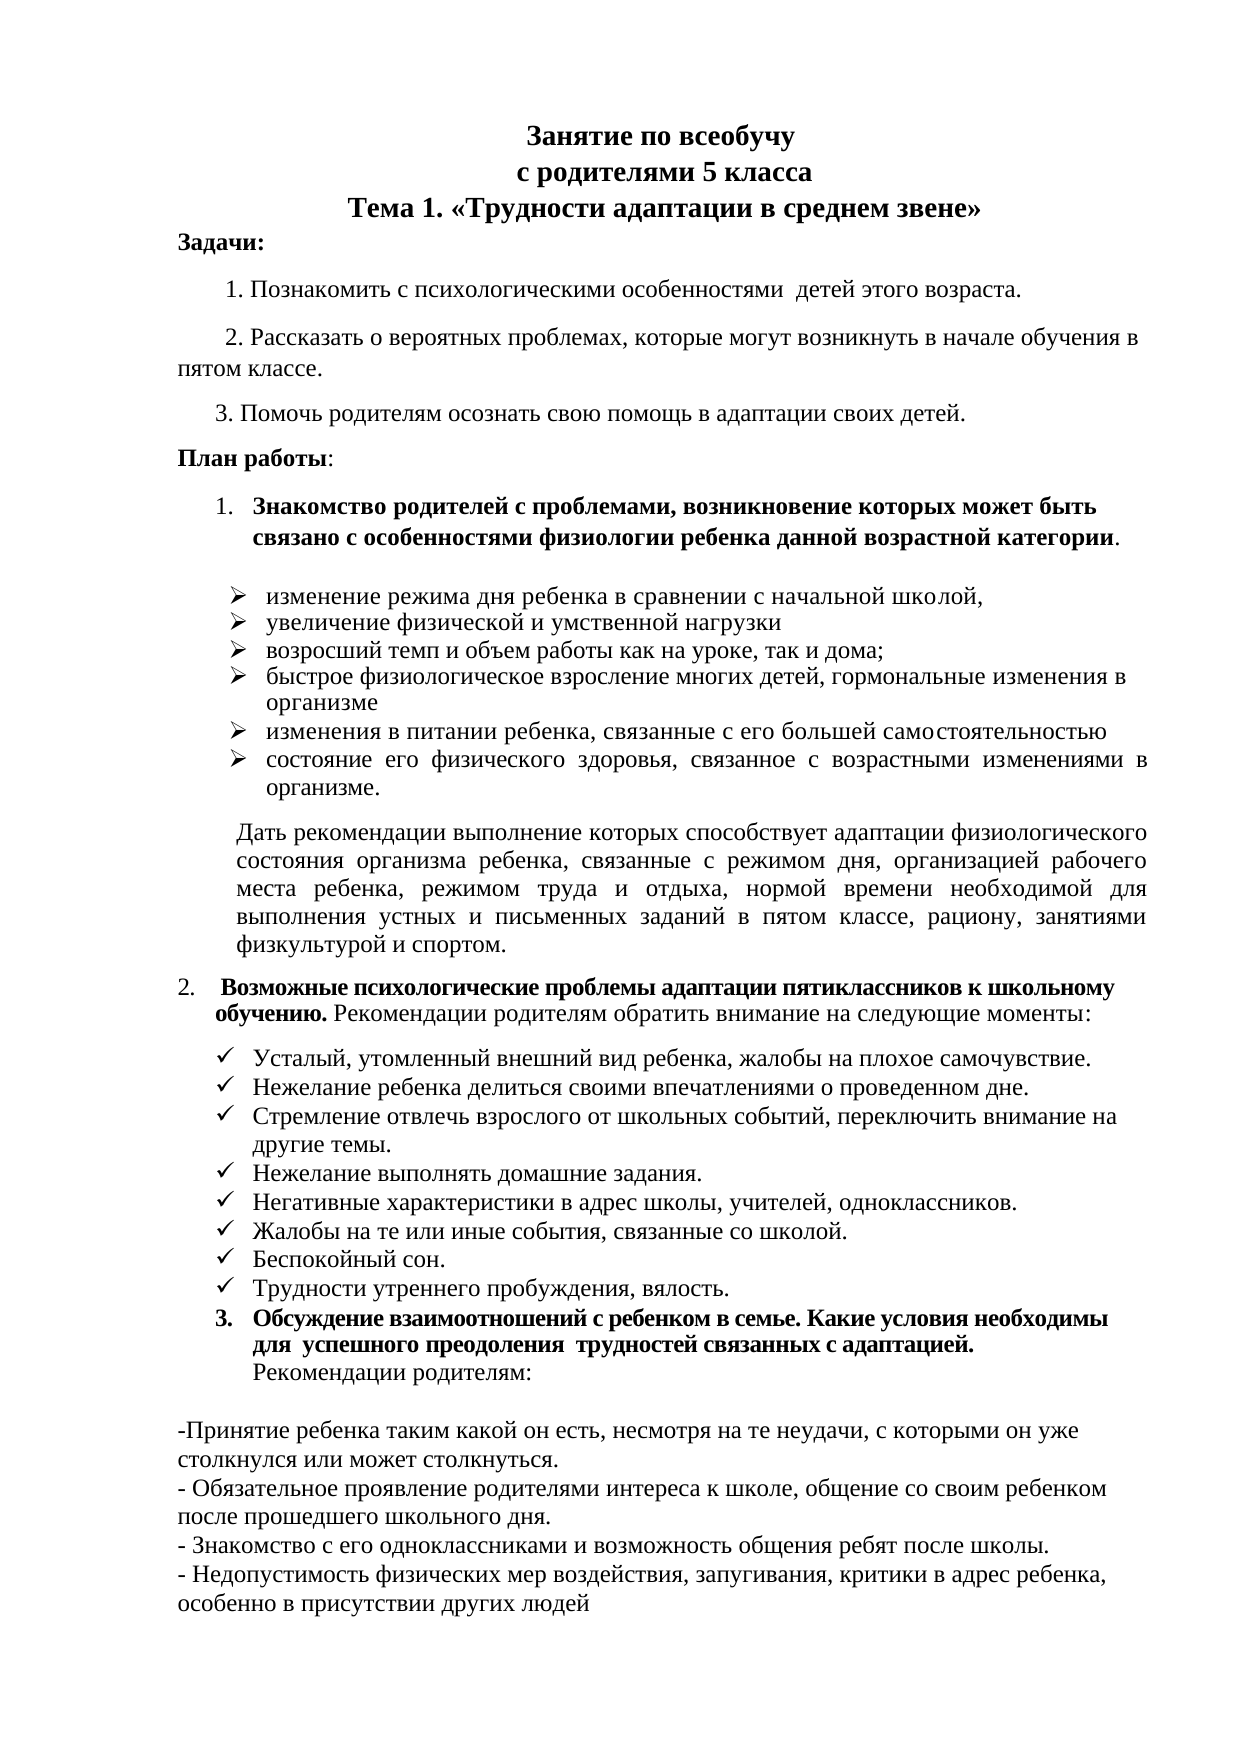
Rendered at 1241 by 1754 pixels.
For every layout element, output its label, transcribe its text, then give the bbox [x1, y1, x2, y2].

list Нежелание выполнять домашние задания. [215, 1158, 1152, 1187]
list Знакомство родителей с проблемами, возникновение которых может быть связано с особенностями физиологии ребенка данной возрастной категории. [215, 491, 1152, 551]
text Дать рекомендации выполнение которых способствует адаптации физиологического состояния организма ребенка, связанные с режимом дня, организацией рабочего места ребенка, режимом труда и отдыха, нормой времени необходимой для выполнения устных и письменных заданий в пятом классе, рациону, занятиями физкультурой и спортом. [236, 818, 1148, 958]
list Возможные психологические проблемы адаптации пятиклассников к школьному обучению. Рекомендации родителям обратить внимание на следующие моменты: [177, 974, 1152, 1027]
list изменение режима дня ребенка в сравнении с начальной школой, [228, 584, 1152, 610]
list Усталый, утомленный внешний вид ребенка, жалобы на плохое самочувствие. [215, 1043, 1152, 1072]
list быстрое физиологическое взросление многих детей, гормональные изменения в организме [228, 664, 1152, 715]
list состояние его физического здоровья, связанное с возрастными изменениями в организме. [228, 745, 1148, 801]
list Жалобы на те или иные события, связанные со школой. [215, 1216, 1152, 1244]
text Тема 1. «Трудности адаптации в среднем звене» [177, 190, 1152, 224]
list Стремление отвлечь взрослого от школьных событий, переключить внимание на другие темы. [215, 1101, 1152, 1158]
text - Недопустимость физических мер воздействия, запугивания, критики в адрес ребенка, особенно в присутствии других людей [177, 1559, 1152, 1616]
text - Обязательное проявление родителями интереса к школе, общение со своим ребенком после прошедшего школьного дня. [177, 1473, 1152, 1530]
text 2. Рассказать о вероятных проблемах, которые могут возникнуть в начале обучения в пятом классе. [177, 322, 1152, 382]
list Обсуждение взаимоотношений с ребенком в семье. Какие условия необходимы для успешного преодоления трудностей связанных с адаптацией. [215, 1305, 1152, 1357]
list увеличение физической и умственной нагрузки [228, 610, 1152, 635]
list Трудности утреннего пробуждения, вялость. [215, 1273, 1152, 1302]
list 3. Помочь родителям осознать свою помощь в адаптации своих детей. [215, 401, 1152, 427]
text - Знакомство с его одноклассниками и возможность общения ребят после школы. [177, 1530, 1152, 1559]
list изменения в питании ребенка, связанные с его большей самостоятельностью [228, 715, 1152, 745]
text План работы: [177, 443, 1152, 472]
text Занятие по всеобучу с родителями 5 класса [177, 118, 1152, 188]
list Беспокойный сон. [215, 1244, 1152, 1273]
list Нежелание ребенка делиться своими впечатлениями о проведенном дне. [215, 1072, 1152, 1101]
text Задачи: [177, 227, 1152, 255]
list Негативные характеристики в адрес школы, учителей, одноклассников. [215, 1187, 1152, 1216]
list возросший темп и объем работы как на уроке, так и дома; [228, 635, 1152, 664]
list Рекомендации родителям: [252, 1357, 1152, 1386]
text -Принятие ребенка таким какой он есть, несмотря на те неудачи, с которыми он уже столкнулся или может столкнуться. [177, 1415, 1152, 1473]
text 1. Познакомить с психологическими особенностями детей этого возраста. [177, 274, 1152, 303]
